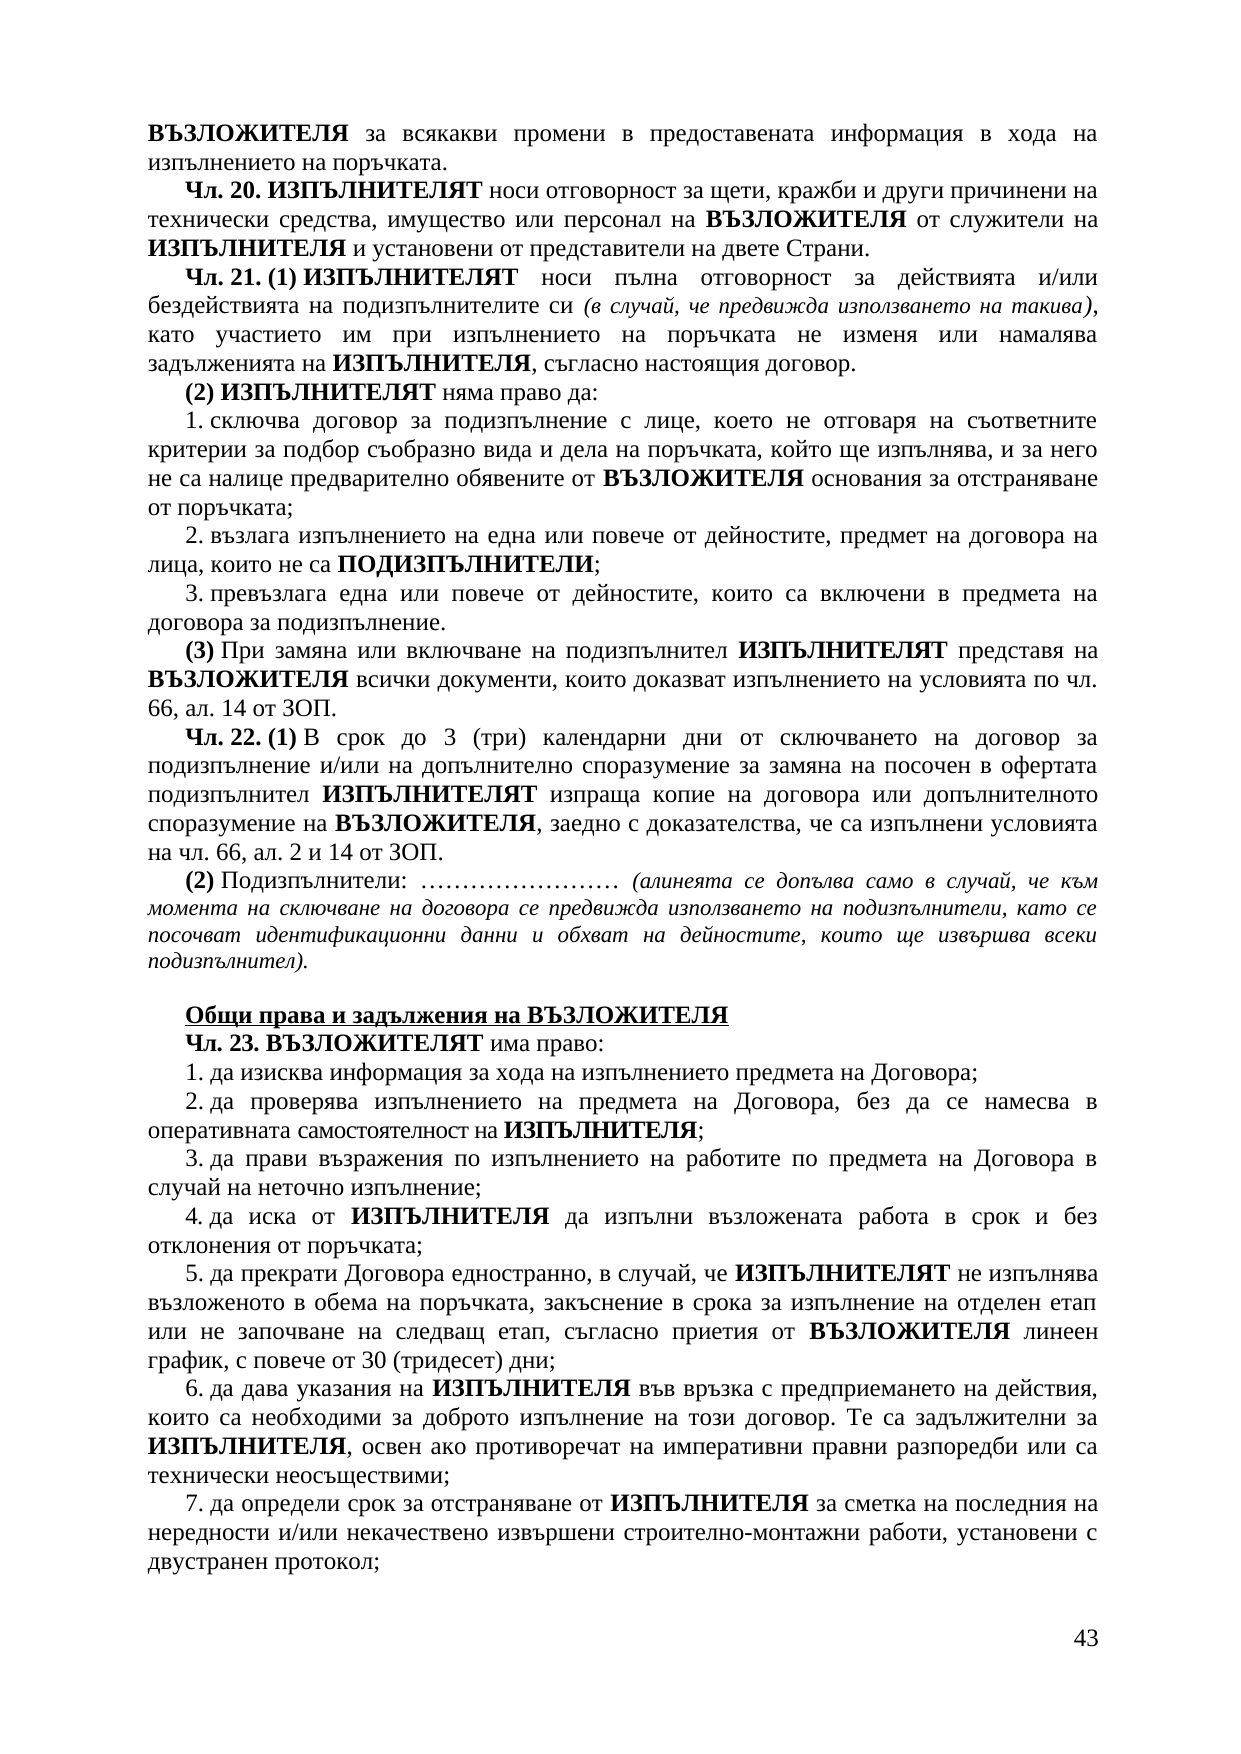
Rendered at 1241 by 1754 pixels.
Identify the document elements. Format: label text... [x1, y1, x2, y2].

text Чл. 20. ИЗПЪЛНИТЕЛЯТ носи отговорност за щети, кражби и други причинени на технически средства, имущество или персонал на ВЪЗЛОЖИТЕЛЯ от служители на ИЗПЪЛНИТЕЛЯ и установени от представители на двете Страни. [148, 176, 1098, 262]
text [148, 118, 1098, 176]
text Чл. 21. (1) ИЗПЪЛНИТЕЛЯТ носи пълна отговорност за действията и/или бездействията на подизпълнителите си (в случай, че предвижда използването на такива), като участието им при изпълнението на поръчката не изменя или намалява задълженията на ИЗПЪЛНИТЕЛЯ, съгласно настоящия договор. [148, 262, 1098, 377]
text Чл. 23. ВЪЗЛОЖИТЕЛЯТ има право: [148, 1028, 1098, 1057]
text 4. да иска от Изпълнителя да изпълни възложената работа в срок и без отклонения от поръчката; [148, 1201, 1098, 1258]
text (2) ИЗПЪЛНИТЕЛЯТ няма право да: [148, 377, 1098, 406]
text 7. да определи срок за отстраняване от ИЗПЪЛНИТЕЛЯ за сметка на последния на нередности и/или некачествено извършени строително-монтажни работи, установени с двустранен протокол; [148, 1488, 1098, 1575]
text 3. да прави възражения по изпълнението на работите по предмета на Договора в случай на неточно изпълнение; [148, 1143, 1098, 1201]
text Общи права и задължения на ВЪЗЛОЖИТЕЛЯ [148, 1000, 1098, 1028]
text 1. сключва договор за подизпълнение с лице, което не отговаря на съответните критерии за подбор съобразно вида и дела на поръчката, който ще изпълнява, и за него не са налице предварително обявените от ВЪЗЛОЖИТЕЛЯ основания за отстраняване от поръчката; [148, 406, 1098, 521]
text 3. превъзлага една или повече от дейностите, които са включени в предмета на договора за подизпълнение. [148, 578, 1098, 636]
text 5. да прекрати Договора едностранно, в случай, че Изпълнителят не изпълнява възложеното в обема на поръчката, закъснение в срока за изпълнение на отделен етап или не започване на следващ етап, съгласно приетия от ВЪЗЛОЖИТЕЛЯ линеен график, с повече от 30 (тридесет) дни; [148, 1258, 1098, 1373]
text 2. възлага изпълнението на една или повече от дейностите, предмет на договора на лица, които не са ПОДИЗПЪЛНИТЕЛИ; [148, 521, 1098, 578]
text 6. да дава указания на Изпълнителя във връзка с предприемането на действия, които са необходими за доброто изпълнение на този договор. Те са задължителни за Изпълнителя, освен ако противоречат на императивни правни разпоредби или са технически неосъществими; [148, 1373, 1098, 1488]
text (2) Подизпълнители: …………………… (алинеята се допълва само в случай, че към момента на сключване на договора се предвижда използването на подизпълнители, като се посочват идентификационни данни и обхват на дейностите, които ще извършва всеки подизпълнител). [148, 866, 1098, 973]
text 1. да изисква информация за хода на изпълнението предмета на Договора; [148, 1057, 1098, 1086]
text 2. да проверява изпълнението на предмета на Договора, без да се намесва в оперативната самостоятелност на ИЗПЪЛНИТЕЛЯ; [148, 1086, 1098, 1143]
text Чл. 22. (1) В срок до 3 (три) календарни дни от сключването на договор за подизпълнение и/или на допълнително споразумение за замяна на посочен в офертата подизпълнител ИЗПЪЛНИТЕЛЯТ изпраща копие на договора или допълнителното споразумение на ВЪЗЛОЖИТЕЛЯ, заедно с доказателства, че са изпълнени условията на чл. 66, ал. 2 и 14 от ЗОП. [148, 722, 1098, 866]
text (3) При замяна или включване на подизпълнител ИЗПЪЛНИТЕЛЯТ представя на ВЪЗЛОЖИТЕЛЯ всички документи, които доказват изпълнението на условията по чл. 66, ал. 14 от ЗОП. [148, 636, 1098, 722]
